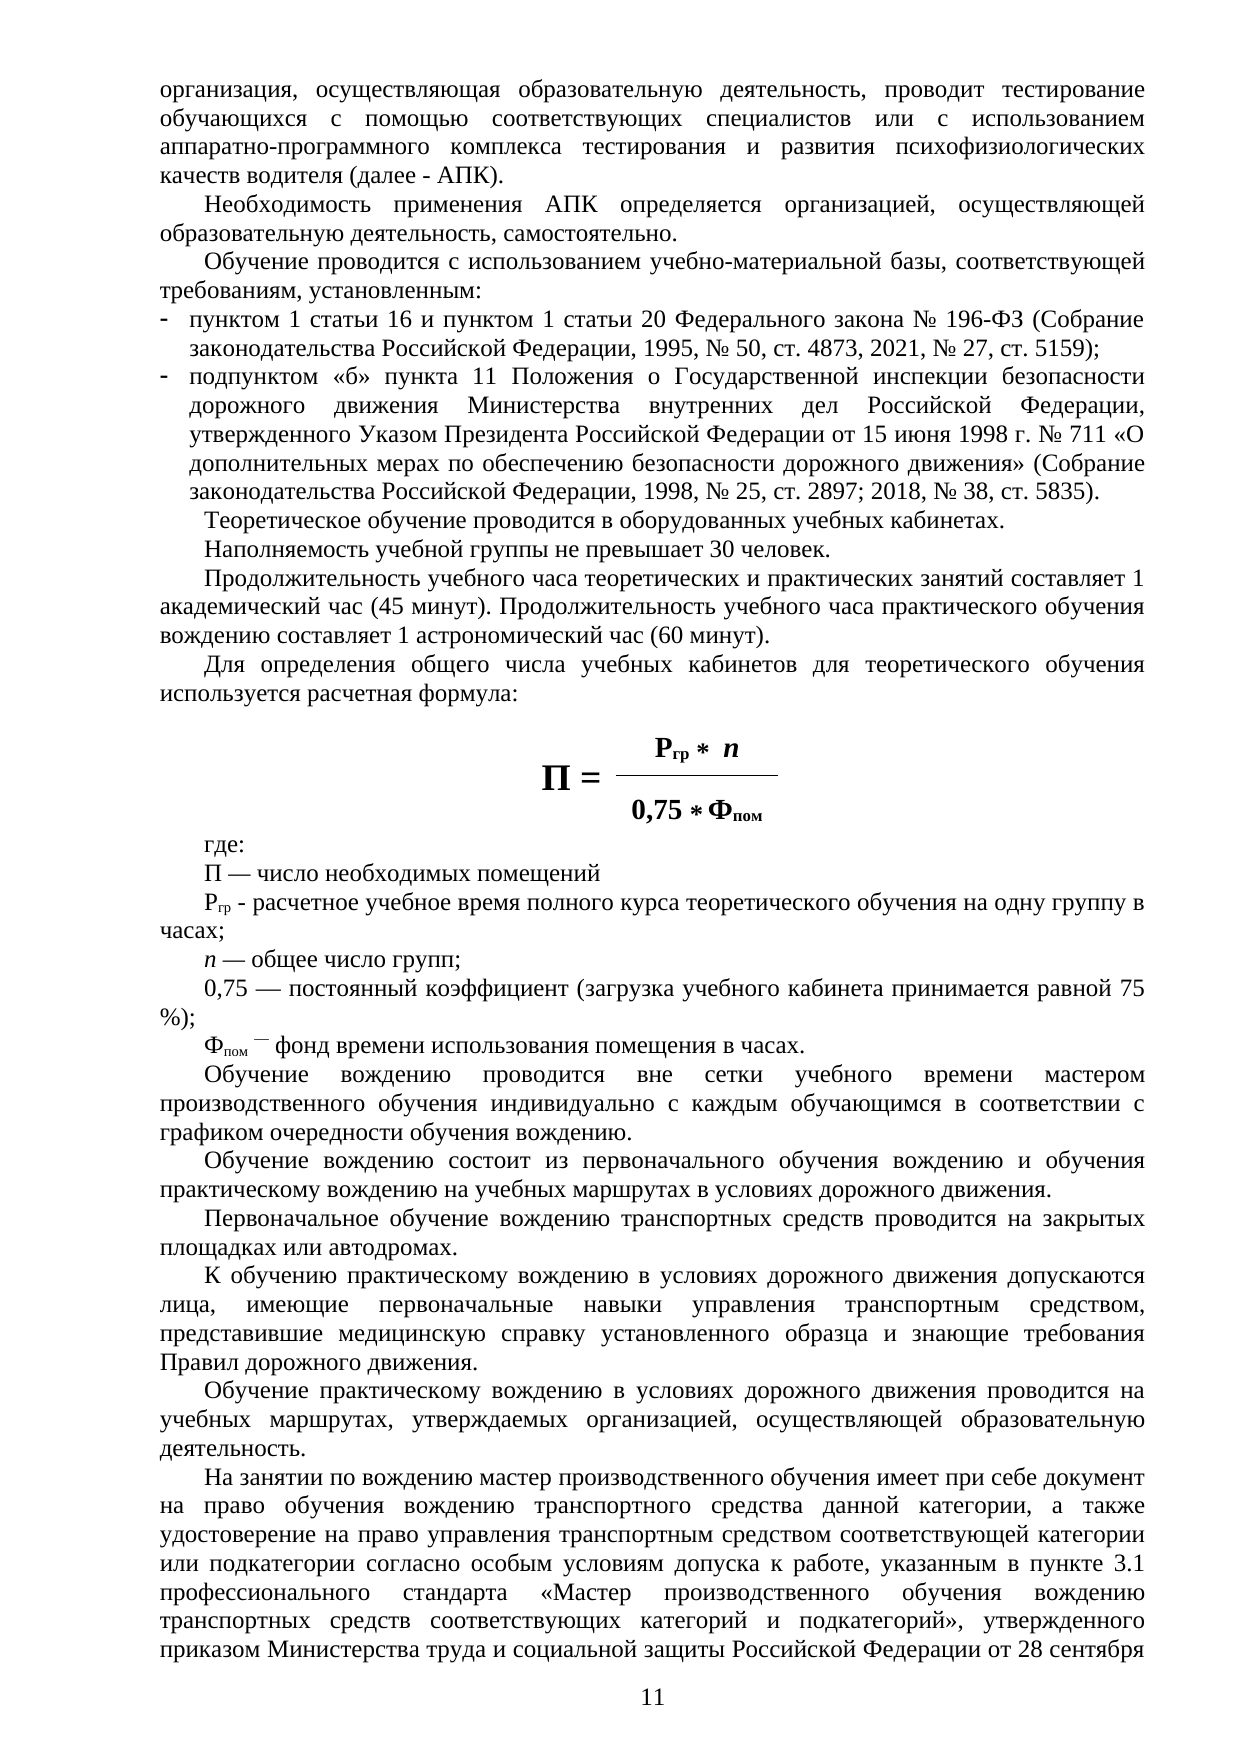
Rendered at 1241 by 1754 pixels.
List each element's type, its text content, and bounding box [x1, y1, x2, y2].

text Ргр - расчетное учебное время полного курса теоретического обучения на одну группу в часах; [159, 887, 1146, 944]
text п — общее число групп; [159, 944, 1146, 973]
text Теоретическое обучение проводится в оборудованных учебных кабинетах. [159, 505, 1146, 534]
text Продолжительность учебного часа теоретических и практических занятий составляет 1 академический час (45 минут). Продолжительность учебного часа практического обучения вождению составляет 1 астрономический час (60 минут). [159, 563, 1146, 649]
text Для определения общего числа учебных кабинетов для теоретического обучения используется расчетная формула: [159, 649, 1146, 706]
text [159, 1462, 1146, 1663]
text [159, 74, 1146, 189]
text Обучение вождению проводится вне сетки учебного времени мастером производственного обучения индивидуально с каждым обучающимся в соответствии с графиком очередности обучения вождению. [159, 1059, 1146, 1145]
text Обучение вождению состоит из первоначального обучения вождению и обучения практическому вождению на учебных маршрутах в условиях дорожного движения. [159, 1145, 1146, 1203]
text П — число необходимых помещений [159, 858, 1146, 887]
list подпунктом «б» пункта 11 Положения о Государственной инспекции безопасности дорожного движения Министерства внутренних дел Российской Федерации, утвержденного Указом Президента Российской Федерации от 15 июня 1998 г. № 711 «О дополнительных мерах по обеспечению безопасности дорожного движения» (Собрание законодательства Российской Федерации, 1998, № 25, ст. 2897; 2018, № 38, ст. 5835). [159, 361, 1146, 505]
text Необходимость применения АПК определяется организацией, осуществляющей образовательную деятельность, самостоятельно. [159, 189, 1146, 246]
table_cell 0,75 * Фпом [616, 776, 778, 829]
text Фпом — фонд времени использования помещения в часах. [159, 1030, 1146, 1059]
text 0,75 — постоянный коэффициент (загрузка учебного кабинета принимается равной 75 %); [159, 973, 1146, 1030]
text Первоначальное обучение вождению транспортных средств проводится на закрытых площадках или автодромах. [159, 1203, 1146, 1260]
table_header П = [527, 706, 616, 829]
text где: [159, 829, 1146, 858]
table_header Ргр * п [616, 706, 778, 775]
text Обучение практическому вождению в условиях дорожного движения проводится на учебных маршрутах, утверждаемых организацией, осуществляющей образовательную деятельность. [159, 1375, 1146, 1462]
list пунктом 1 статьи 16 и пунктом 1 статьи 20 Федерального закона № 196-ФЗ (Собрание законодательства Российской Федерации, 1995, № 50, ст. 4873, 2021, № 27, ст. 5159); [159, 304, 1146, 361]
text К обучению практическому вождению в условиях дорожного движения допускаются лица, имеющие первоначальные навыки управления транспортным средством, представившие медицинскую справку установленного образца и знающие требования Правил дорожного движения. [159, 1260, 1146, 1375]
text Обучение проводится с использованием учебно-материальной базы, соответствующей требованиям, установленным: [159, 246, 1146, 304]
text Наполняемость учебной группы не превышает 30 человек. [159, 534, 1146, 563]
